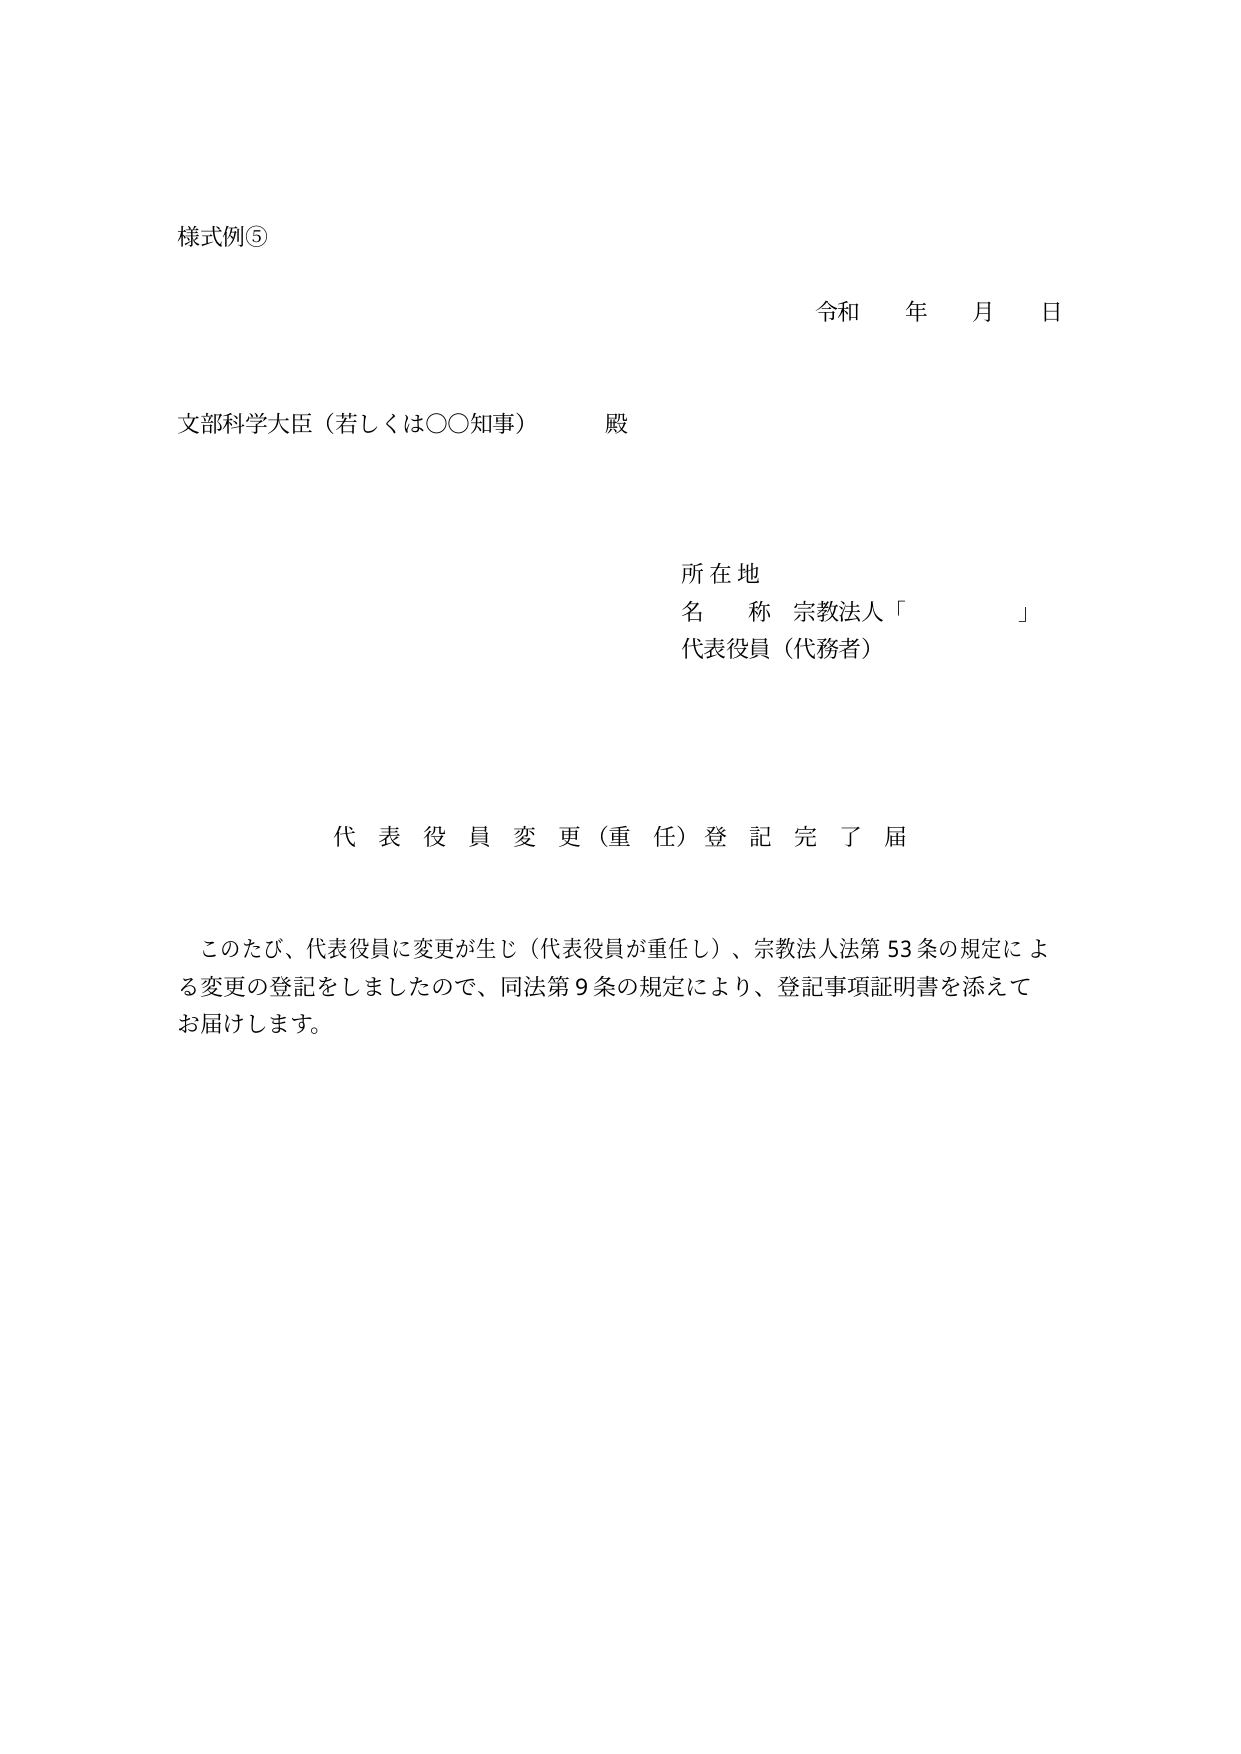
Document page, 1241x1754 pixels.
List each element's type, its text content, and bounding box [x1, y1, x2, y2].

text 代 表 役 員 変 更 （重 任） 登 記 完 了 届 [177, 817, 1063, 854]
text このたび、代表役員に変更が生じ（代表役員が重任し）、宗教法人法第53条の規定による変更の登記をしましたので、同法第9条の規定により、登記事項証明書を添えて お届けします。 [177, 929, 1063, 1042]
text 文部科学大臣（若しくは○○知事） 殿 [177, 404, 1063, 442]
text 所 在 地 名 称 宗教法人「 」 代表役員（代務者） [681, 554, 1063, 667]
text 令和 年 月 日 [177, 292, 1063, 329]
text 様式例⑤ [177, 217, 1063, 254]
